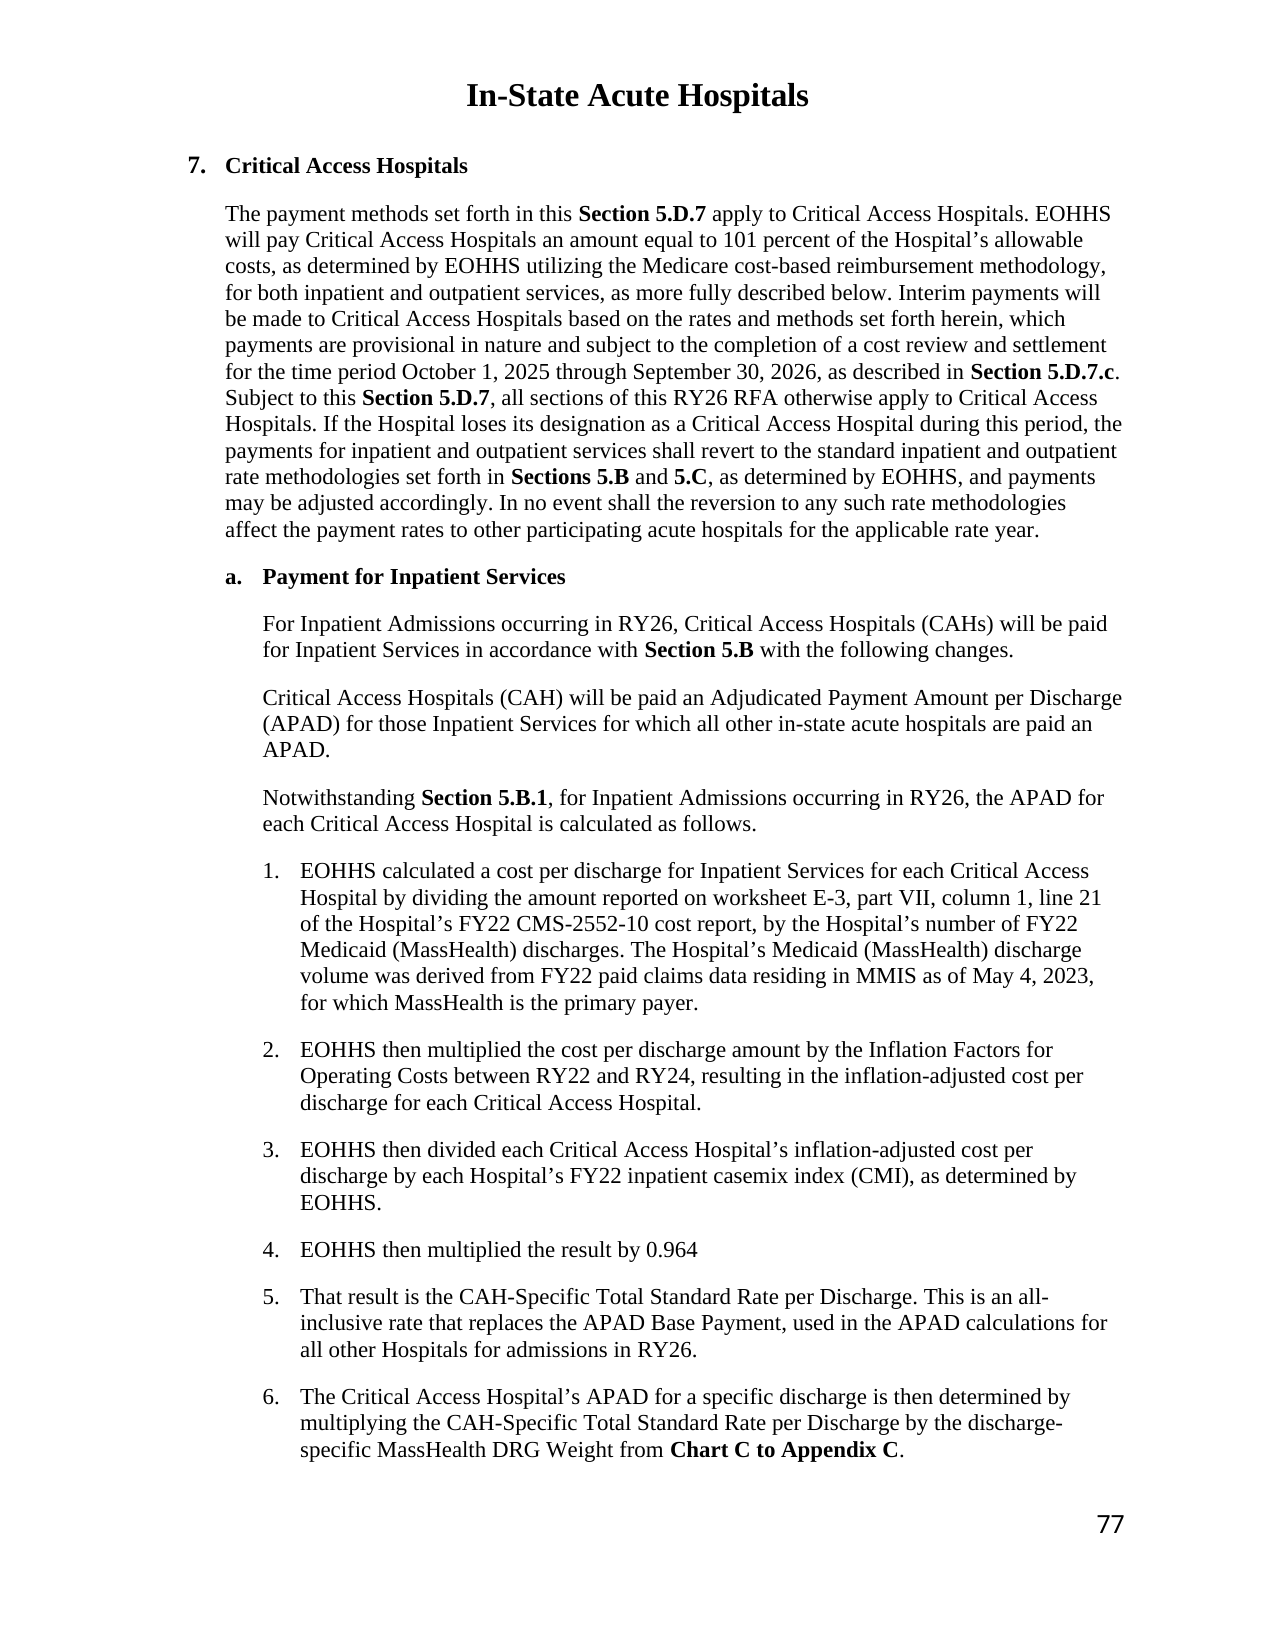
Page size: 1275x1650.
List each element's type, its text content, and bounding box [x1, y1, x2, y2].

list The Critical Access Hospital’s APAD for a specific discharge is then determined by multiplying the CAH-Specific Total Standard Rate per Discharge by the discharge-specific MassHealth DRG Weight from Chart C to Appendix C. [262, 1383, 1125, 1462]
list EOHHS then multiplied the result by 0.964 [262, 1236, 1125, 1262]
list EOHHS calculated a cost per discharge for Inpatient Services for each Critical Access Hospital by dividing the amount reported on worksheet E-3, part VII, column 1, line 21 of the Hospital’s FY22 CMS-2552-10 cost report, by the Hospital’s number of FY22 Medicaid (MassHealth) discharges. The Hospital’s Medicaid (MassHealth) discharge volume was derived from FY22 paid claims data residing in MMIS as of May 4, 2023, for which MassHealth is the primary payer. [262, 857, 1125, 1015]
list Critical Access Hospitals [187, 150, 1125, 179]
text For Inpatient Admissions occurring in RY26, Critical Access Hospitals (CAHs) will be paid for Inpatient Services in accordance with Section 5.B with the following changes. [262, 610, 1125, 663]
list Payment for Inpatient Services [225, 563, 1125, 589]
list EOHHS then multiplied the cost per discharge amount by the Inflation Factors for Operating Costs between RY22 and RY24, resulting in the inflation-adjusted cost per discharge for each Critical Access Hospital. [262, 1036, 1125, 1115]
text The payment methods set forth in this Section 5.D.7 apply to Critical Access Hospitals. EOHHS will pay Critical Access Hospitals an amount equal to 101 percent of the Hospital’s allowable costs, as determined by EOHHS utilizing the Medicare cost-based reimbursement methodology, for both inpatient and outpatient services, as more fully described below. Interim payments will be made to Critical Access Hospitals based on the rates and methods set forth herein, which payments are provisional in nature and subject to the completion of a cost review and settlement for the time period October 1, 2025 through September 30, 2026, as described in Section 5.D.7.c. Subject to this Section 5.D.7, all sections of this RY26 RFA otherwise apply to Critical Access Hospitals. If the Hospital loses its designation as a Critical Access Hospital during this period, the payments for inpatient and outpatient services shall revert to the standard inpatient and outpatient rate methodologies set forth in Sections 5.B and 5.C, as determined by EOHHS, and payments may be adjusted accordingly. In no event shall the reversion to any such rate methodologies affect the payment rates to other participating acute hospitals for the applicable rate year. [225, 199, 1125, 542]
text Notwithstanding Section 5.B.1, for Inpatient Admissions occurring in RY26, the APAD for each Critical Access Hospital is calculated as follows. [262, 784, 1125, 836]
list EOHHS then divided each Critical Access Hospital’s inflation-adjusted cost per discharge by each Hospital’s FY22 inpatient casemix index (CMI), as determined by EOHHS. [262, 1136, 1125, 1215]
list That result is the CAH-Specific Total Standard Rate per Discharge. This is an all-inclusive rate that replaces the APAD Base Payment, used in the APAD calculations for all other Hospitals for admissions in RY26. [262, 1283, 1125, 1362]
text Critical Access Hospitals (CAH) will be paid an Adjudicated Payment Amount per Discharge (APAD) for those Inpatient Services for which all other in-state acute hospitals are paid an APAD. [262, 684, 1125, 763]
